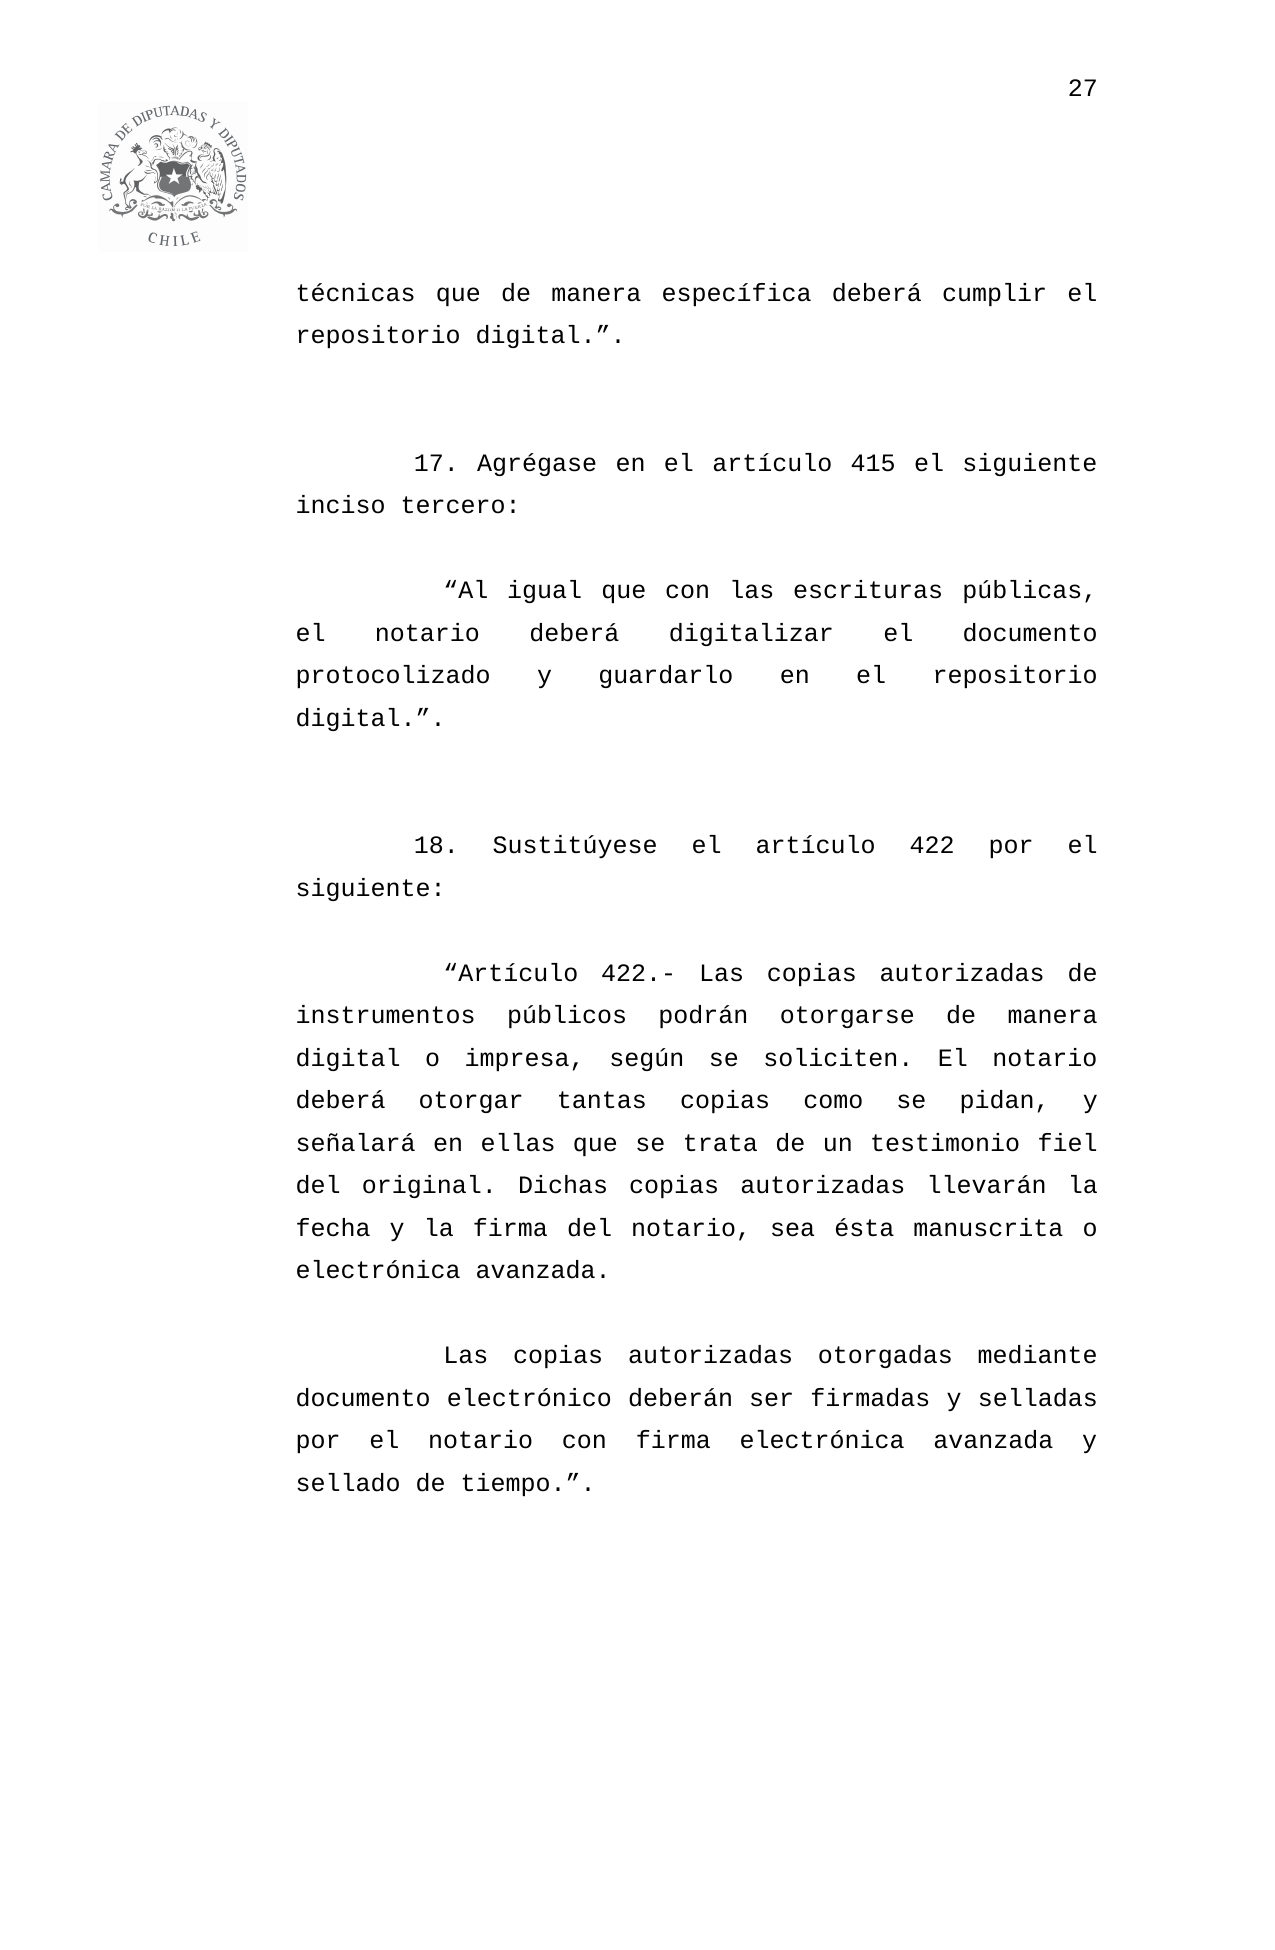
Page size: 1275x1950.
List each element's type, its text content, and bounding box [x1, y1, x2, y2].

text Las copias autorizadas otorgadas mediante documento electrónico deberán ser firmadas y selladas por el notario con firma electrónica avanzada y sellado de tiempo.”. [295, 1343, 1098, 1499]
text 17. Agrégase en el artículo 415 el siguiente inciso tercero: [295, 451, 1098, 521]
picture [97, 101, 249, 252]
text “Artículo 422.- Las copias autorizadas de instrumentos públicos podrán otorgarse de manera digital o impresa, según se soliciten. El notario deberá otorgar tantas copias como se pidan, y señalará en ellas que se trata de un testimonio fiel del original. Dichas copias autorizadas llevarán la fecha y la firma del notario, sea ésta manuscrita o electrónica avanzada. [295, 961, 1098, 1286]
text 18. Sustitúyese el artículo 422 por el siguiente: [295, 833, 1098, 904]
text “Al igual que con las escrituras públicas, el notario deberá digitalizar el documento protocolizado y guardarlo en el repositorio digital.”. [295, 578, 1098, 734]
